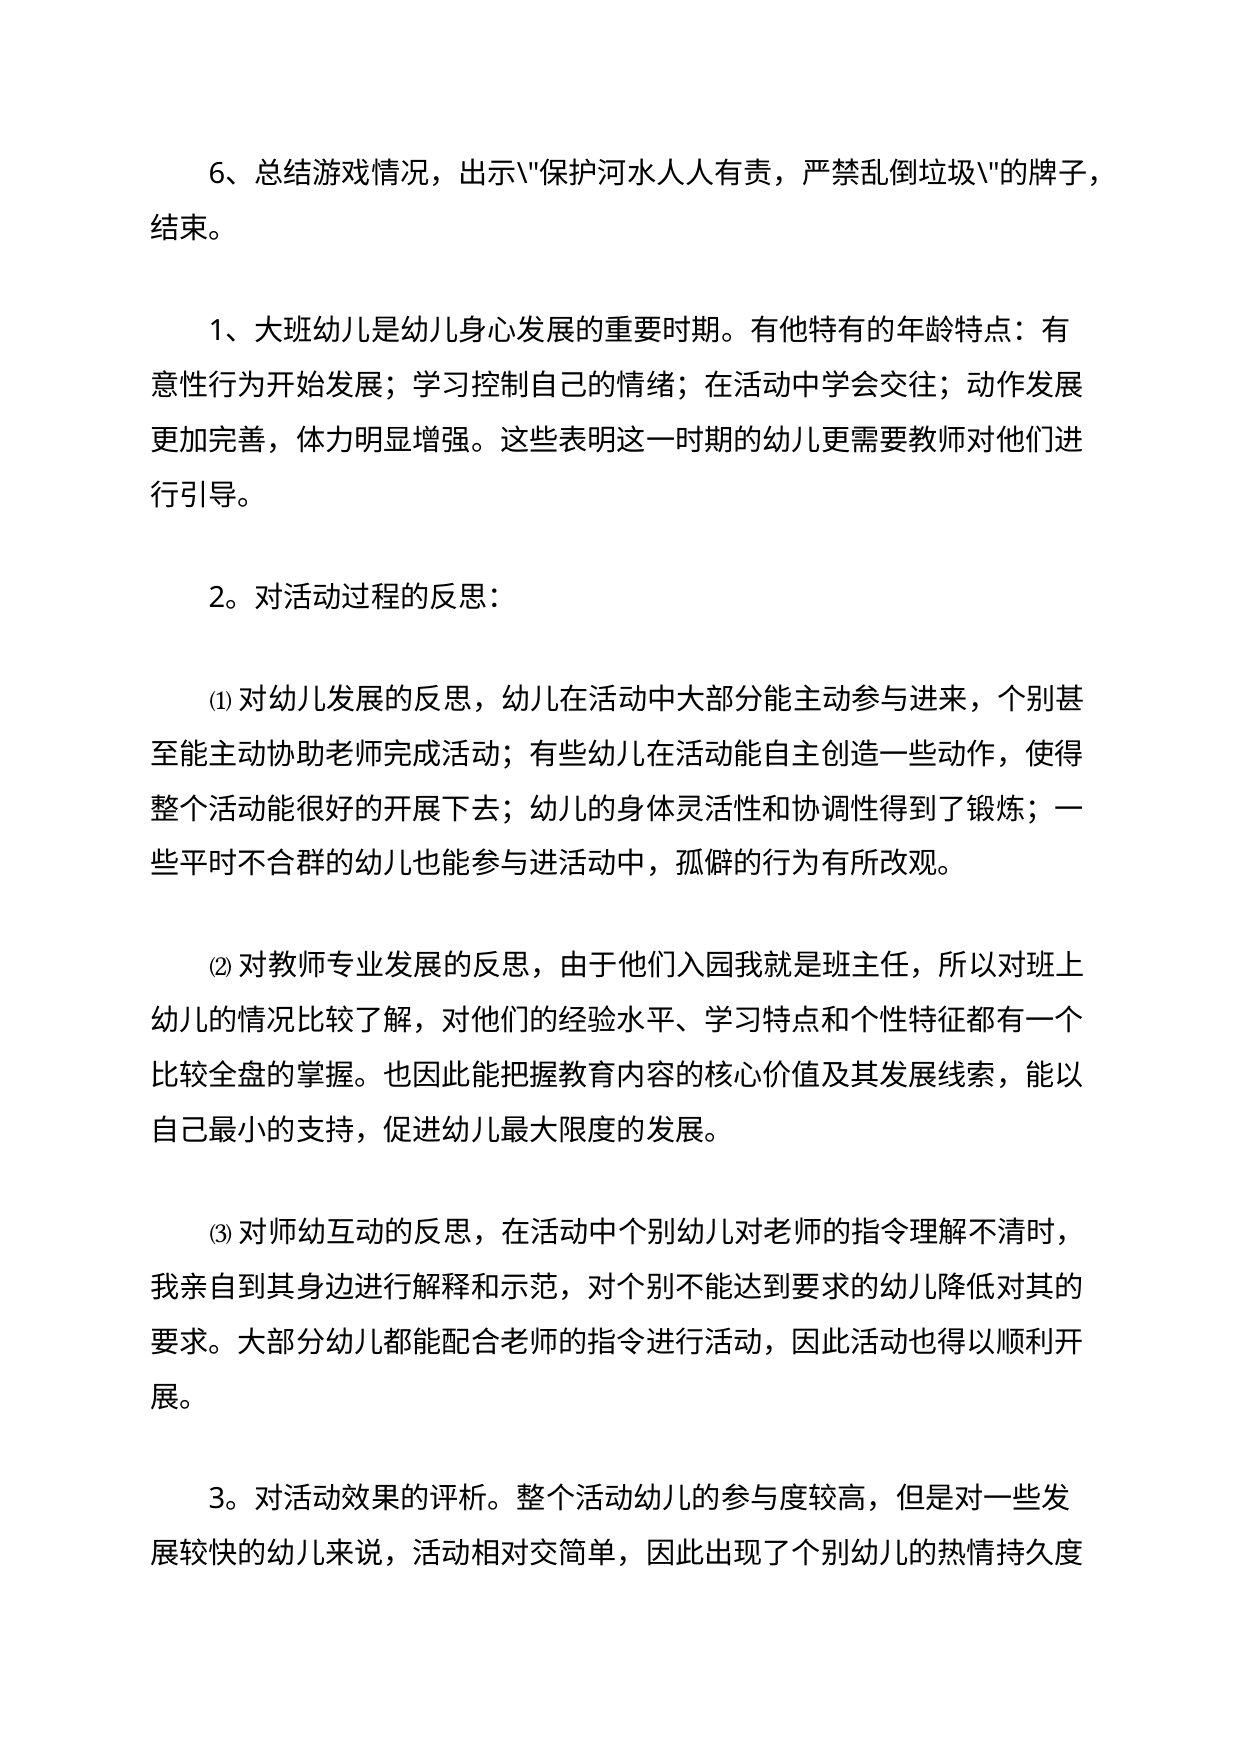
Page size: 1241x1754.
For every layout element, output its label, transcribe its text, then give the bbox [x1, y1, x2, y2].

text 2。对活动过程的反思： [150, 573, 1090, 616]
text 6、总结游戏情况，出示\"保护河水人人有责，严禁乱倒垃圾\"的牌子，结束。 [150, 150, 1090, 247]
text ⑴对幼儿发展的反思，幼儿在活动中大部分能主动参与进来，个别甚至能主动协助老师完成活动；有些幼儿在活动能自主创造一些动作，使得整个活动能很好的开展下去；幼儿的身体灵活性和协调性得到了锻炼；一些平时不合群的幼儿也能参与进活动中，孤僻的行为有所改观。 [150, 675, 1090, 882]
text 1、大班幼儿是幼儿身心发展的重要时期。有他特有的年龄特点：有意性行为开始发展；学习控制自己的情绪；在活动中学会交往；动作发展更加完善，体力明显增强。这些表明这一时期的幼儿更需要教师对他们进行引导。 [150, 307, 1090, 514]
text ⑶对师幼互动的反思，在活动中个别幼儿对老师的指令理解不清时，我亲自到其身边进行解释和示范，对个别不能达到要求的幼儿降低对其的要求。大部分幼儿都能配合老师的指令进行活动，因此活动也得以顺利开展。 [150, 1208, 1090, 1416]
text ⑵对教师专业发展的反思，由于他们入园我就是班主任，所以对班上幼儿的情况比较了解，对他们的经验水平、学习特点和个性特征都有一个比较全盘的掌握。也因此能把握教育内容的核心价值及其发展线索，能以自己最小的支持，促进幼儿最大限度的发展。 [150, 942, 1090, 1149]
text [150, 1475, 1090, 1572]
